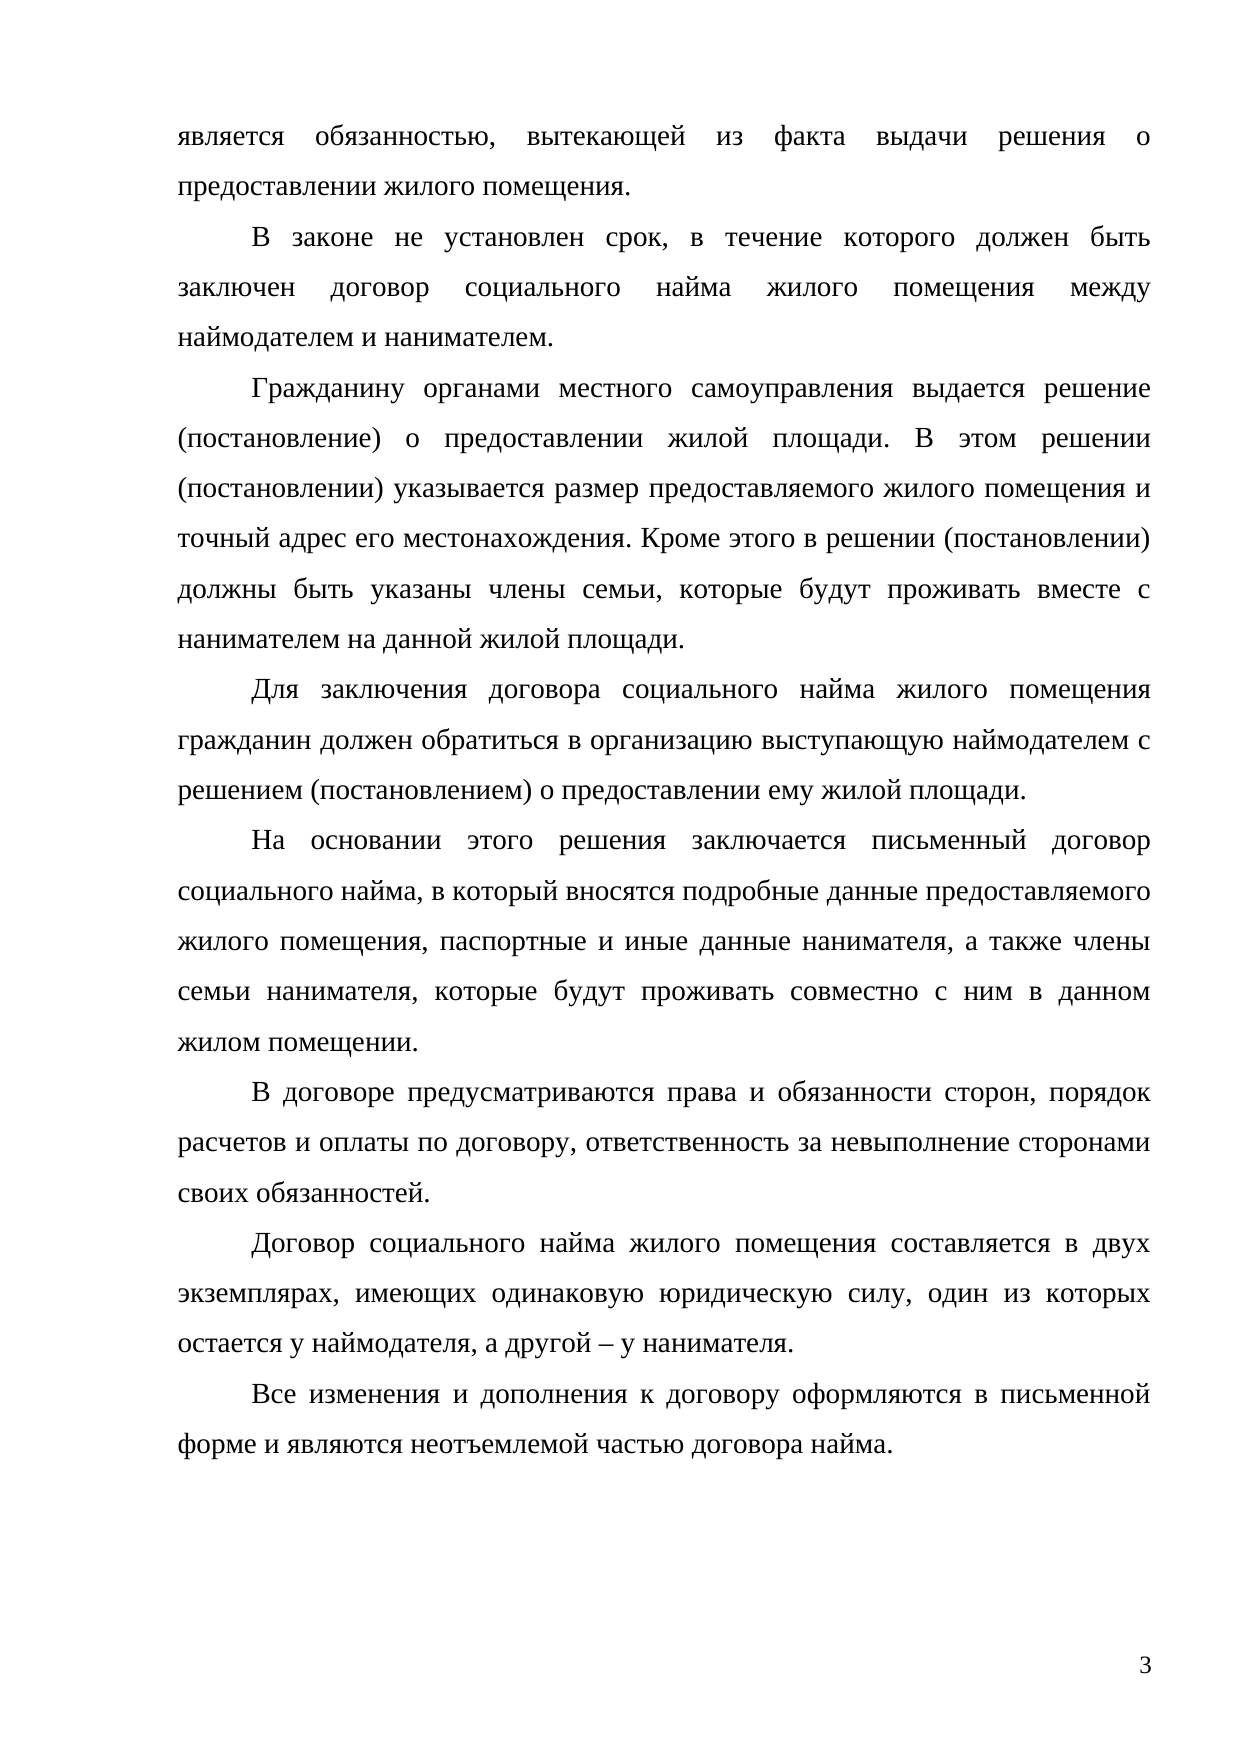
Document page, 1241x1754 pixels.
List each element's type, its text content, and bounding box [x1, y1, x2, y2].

text На основании этого решения заключается письменный договор социального найма, в который вносятся подробные данные предоставляемого жилого помещения, паспортные и иные данные нанимателя, а также члены семьи нанимателя, которые будут проживать совместно с ним в данном жилом помещении. [177, 822, 1152, 1057]
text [177, 118, 1152, 202]
text Для заключения договора социального найма жилого помещения гражданин должен обратиться в организацию выступающую наймодателем с решением (постановлением) о предоставлении ему жилой площади. [177, 672, 1152, 806]
text Все изменения и дополнения к договору оформляются в письменной форме и являются неотъемлемой частью договора найма. [177, 1376, 1152, 1460]
text В договоре предусматриваются права и обязанности сторон, порядок расчетов и оплаты по договору, ответственность за невыполнение сторонами своих обязанностей. [177, 1074, 1152, 1208]
text В законе не установлен срок, в течение которого должен быть заключен договор социального найма жилого помещения между наймодателем и нанимателем. [177, 219, 1152, 353]
text Договор социального найма жилого помещения составляется в двух экземплярах, имеющих одинаковую юридическую силу, один из которых остается у наймодателя, а другой – у нанимателя. [177, 1225, 1152, 1359]
text Гражданину органами местного самоуправления выдается решение (постановление) о предоставлении жилой площади. В этом решении (постановлении) указывается размер предоставляемого жилого помещения и точный адрес его местонахождения. Кроме этого в решении (постановлении) должны быть указаны члены семьи, которые будут проживать вместе с нанимателем на данной жилой площади. [177, 370, 1152, 655]
